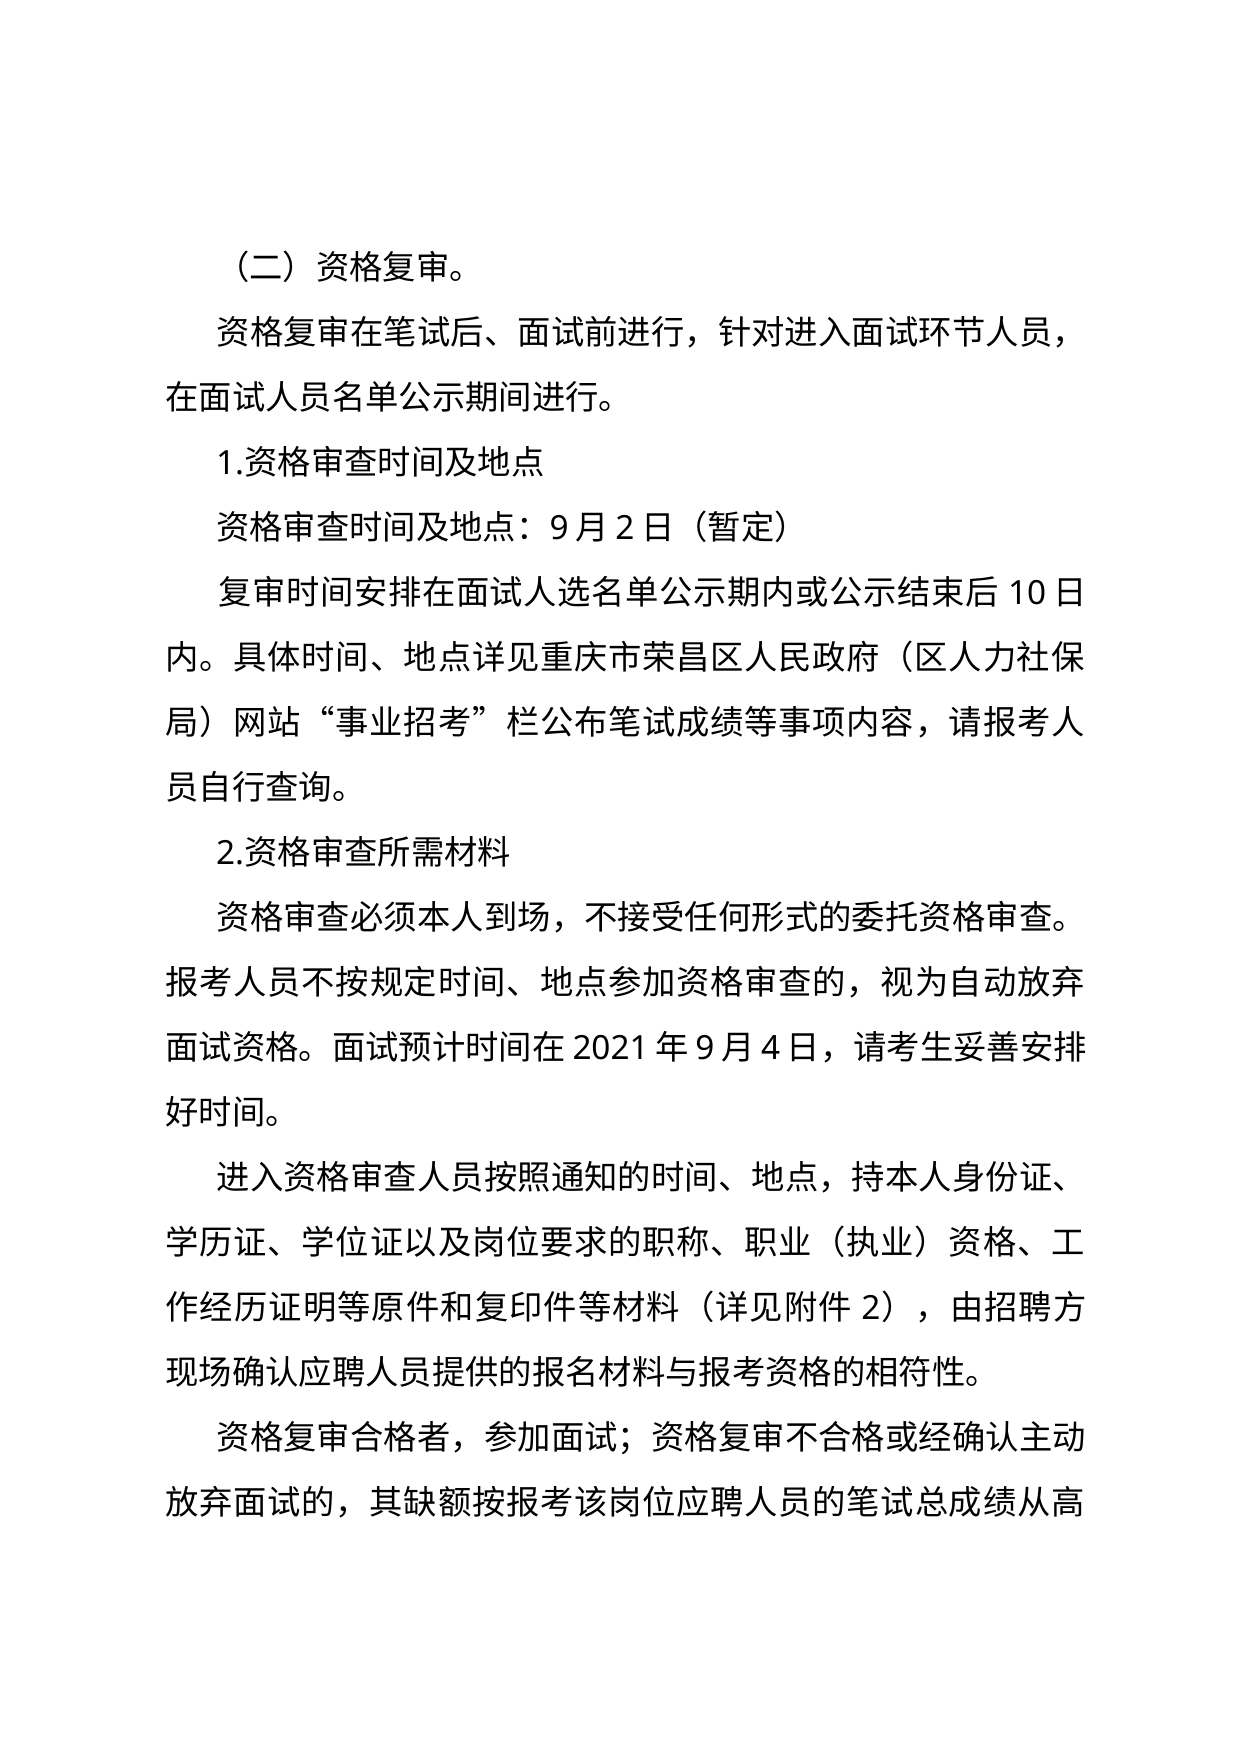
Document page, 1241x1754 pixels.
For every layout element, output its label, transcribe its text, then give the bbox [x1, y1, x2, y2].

text 资格审查时间及地点：9月2日（暂定） [165, 493, 1087, 558]
text 进入资格审查人员按照通知的时间、地点，持本人身份证、学历证、学位证以及岗位要求的职称、职业（执业）资格、工作经历证明等原件和复印件等材料（详见附件2），由招聘方现场确认应聘人员提供的报名材料与报考资格的相符性。 [165, 1143, 1087, 1403]
text 2.资格审查所需材料 [165, 818, 1087, 883]
text 1.资格审查时间及地点 [165, 428, 1087, 493]
text 复审时间安排在面试人选名单公示期内或公示结束后10日内。具体时间、地点详见重庆市荣昌区人民政府（区人力社保局）网站“事业招考”栏公布笔试成绩等事项内容，请报考人员自行查询。 [165, 558, 1087, 818]
text 资格审查必须本人到场，不接受任何形式的委托资格审查。报考人员不按规定时间、地点参加资格审查的，视为自动放弃面试资格。面试预计时间在2021年9月4日，请考生妥善安排好时间。 [165, 883, 1087, 1143]
text 资格复审在笔试后、面试前进行，针对进入面试环节人员，在面试人员名单公示期间进行。 [165, 298, 1087, 428]
text （二）资格复审。 [165, 233, 1087, 298]
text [165, 1403, 1087, 1533]
